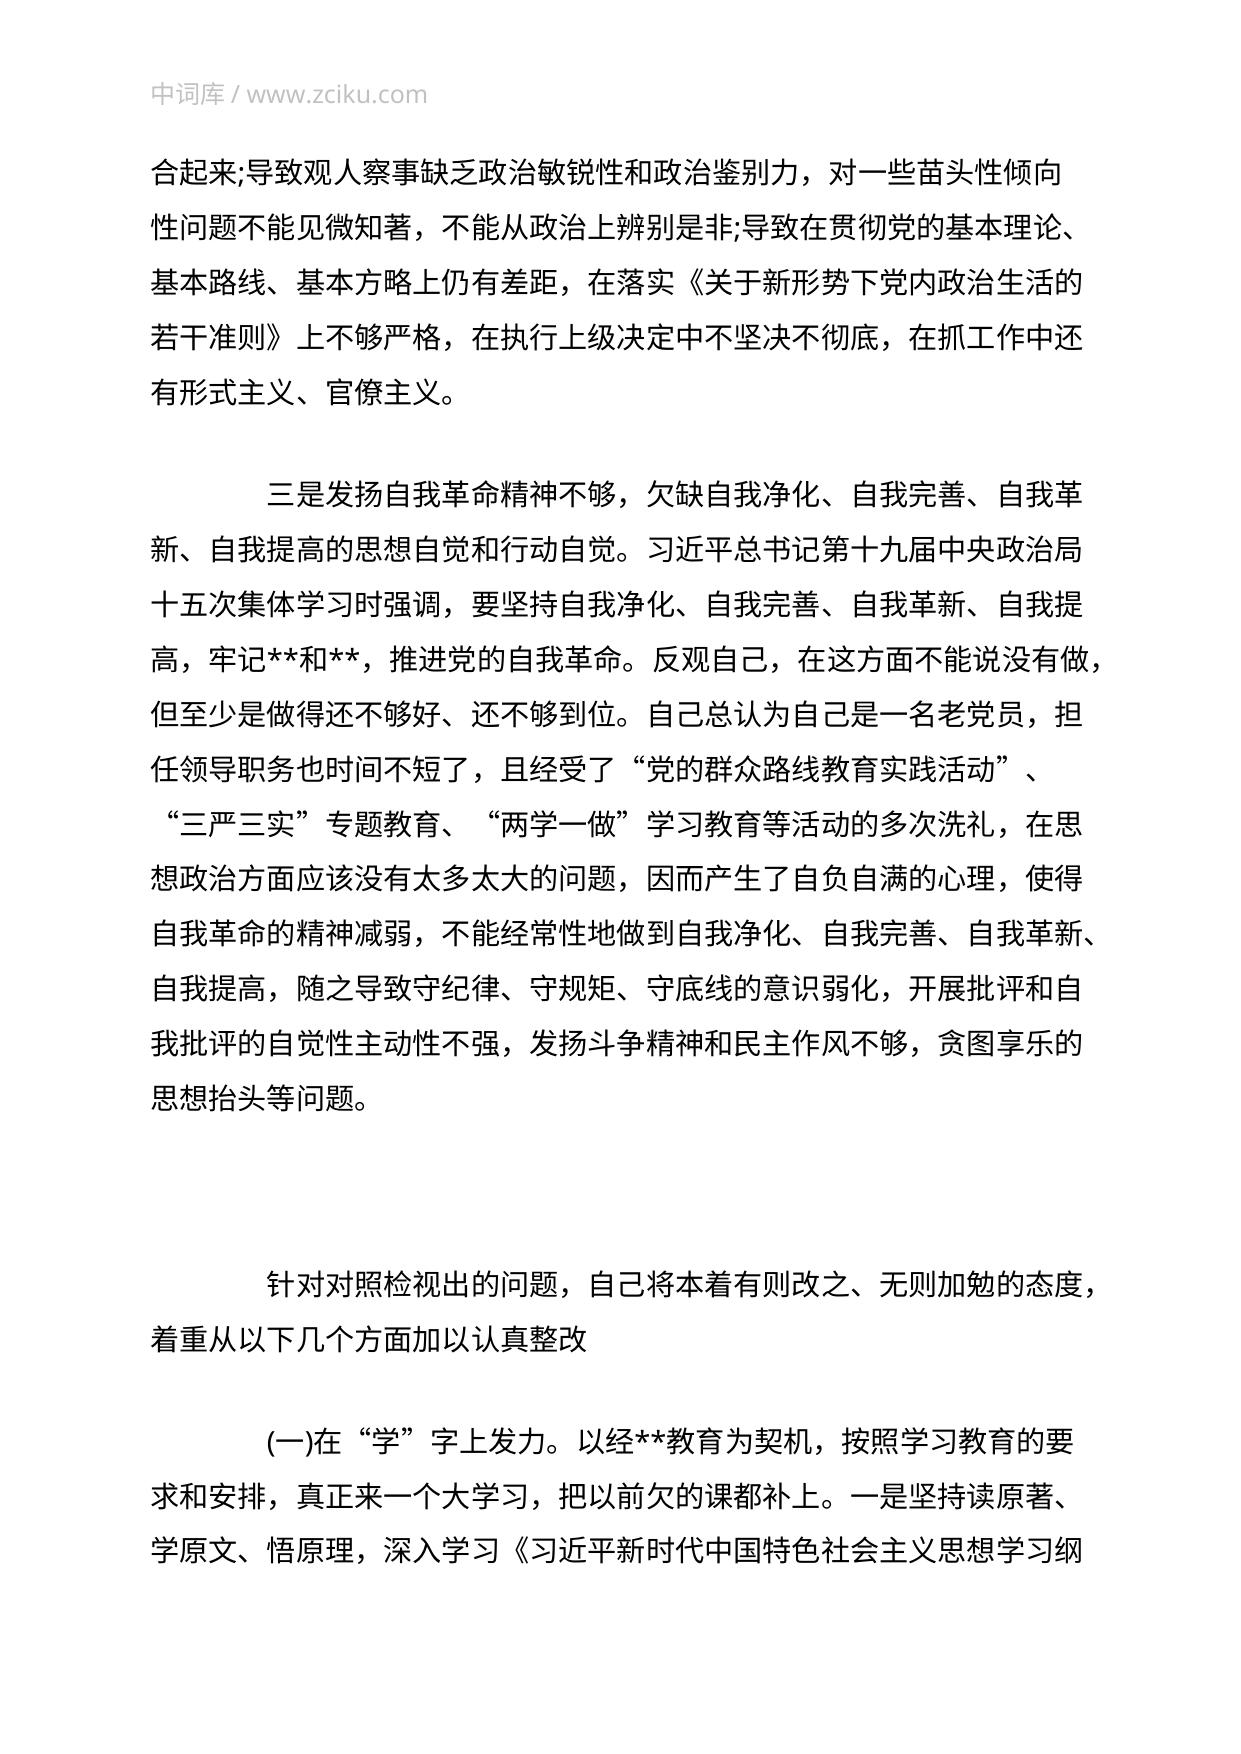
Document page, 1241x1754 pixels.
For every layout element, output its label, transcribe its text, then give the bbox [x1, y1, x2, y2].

text 三是发扬自我革命精神不够，欠缺自我净化、自我完善、自我革新、自我提高的思想自觉和行动自觉。习近平总书记第十九届中央政治局十五次集体学习时强调，要坚持自我净化、自我完善、自我革新、自我提高，牢记**和**，推进党的自我革命。反观自己，在这方面不能说没有做，但至少是做得还不够好、还不够到位。自己总认为自己是一名老党员，担任领导职务也时间不短了，且经受了“党的群众路线教育实践活动”、“三严三实”专题教育、“两学一做”学习教育等活动的多次洗礼，在思想政治方面应该没有太多太大的问题，因而产生了自负自满的心理，使得自我革命的精神减弱，不能经常性地做到自我净化、自我完善、自我革新、自我提高，随之导致守纪律、守规矩、守底线的意识弱化，开展批评和自我批评的自觉性主动性不强，发扬斗争精神和民主作风不够，贪图享乐的思想抬头等问题。 [150, 472, 1090, 1118]
text 针对对照检视出的问题，自己将本着有则改之、无则加勉的态度，着重从以下几个方面加以认真整改 [150, 1261, 1090, 1359]
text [150, 150, 1090, 412]
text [150, 1418, 1090, 1570]
